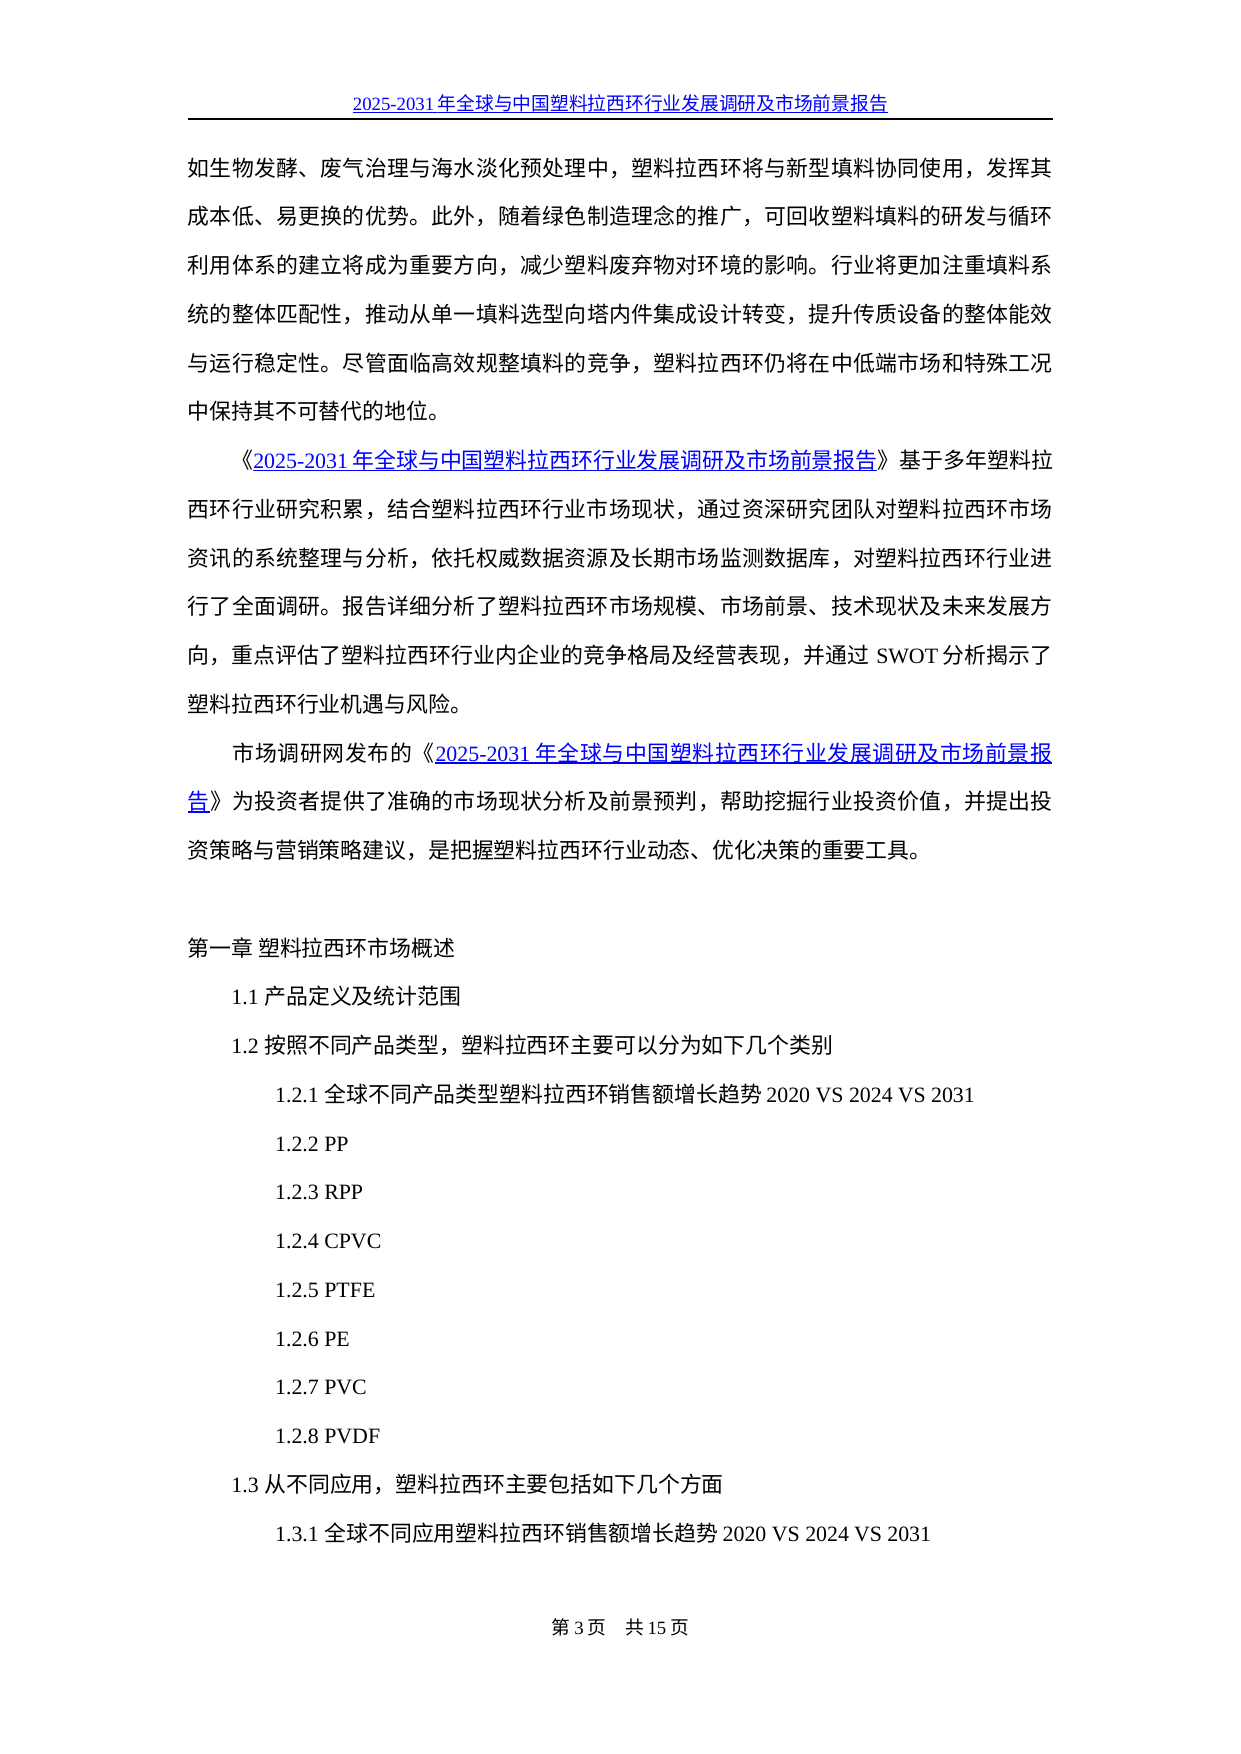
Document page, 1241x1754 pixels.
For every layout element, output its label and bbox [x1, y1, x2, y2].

text [187, 150, 1053, 1548]
